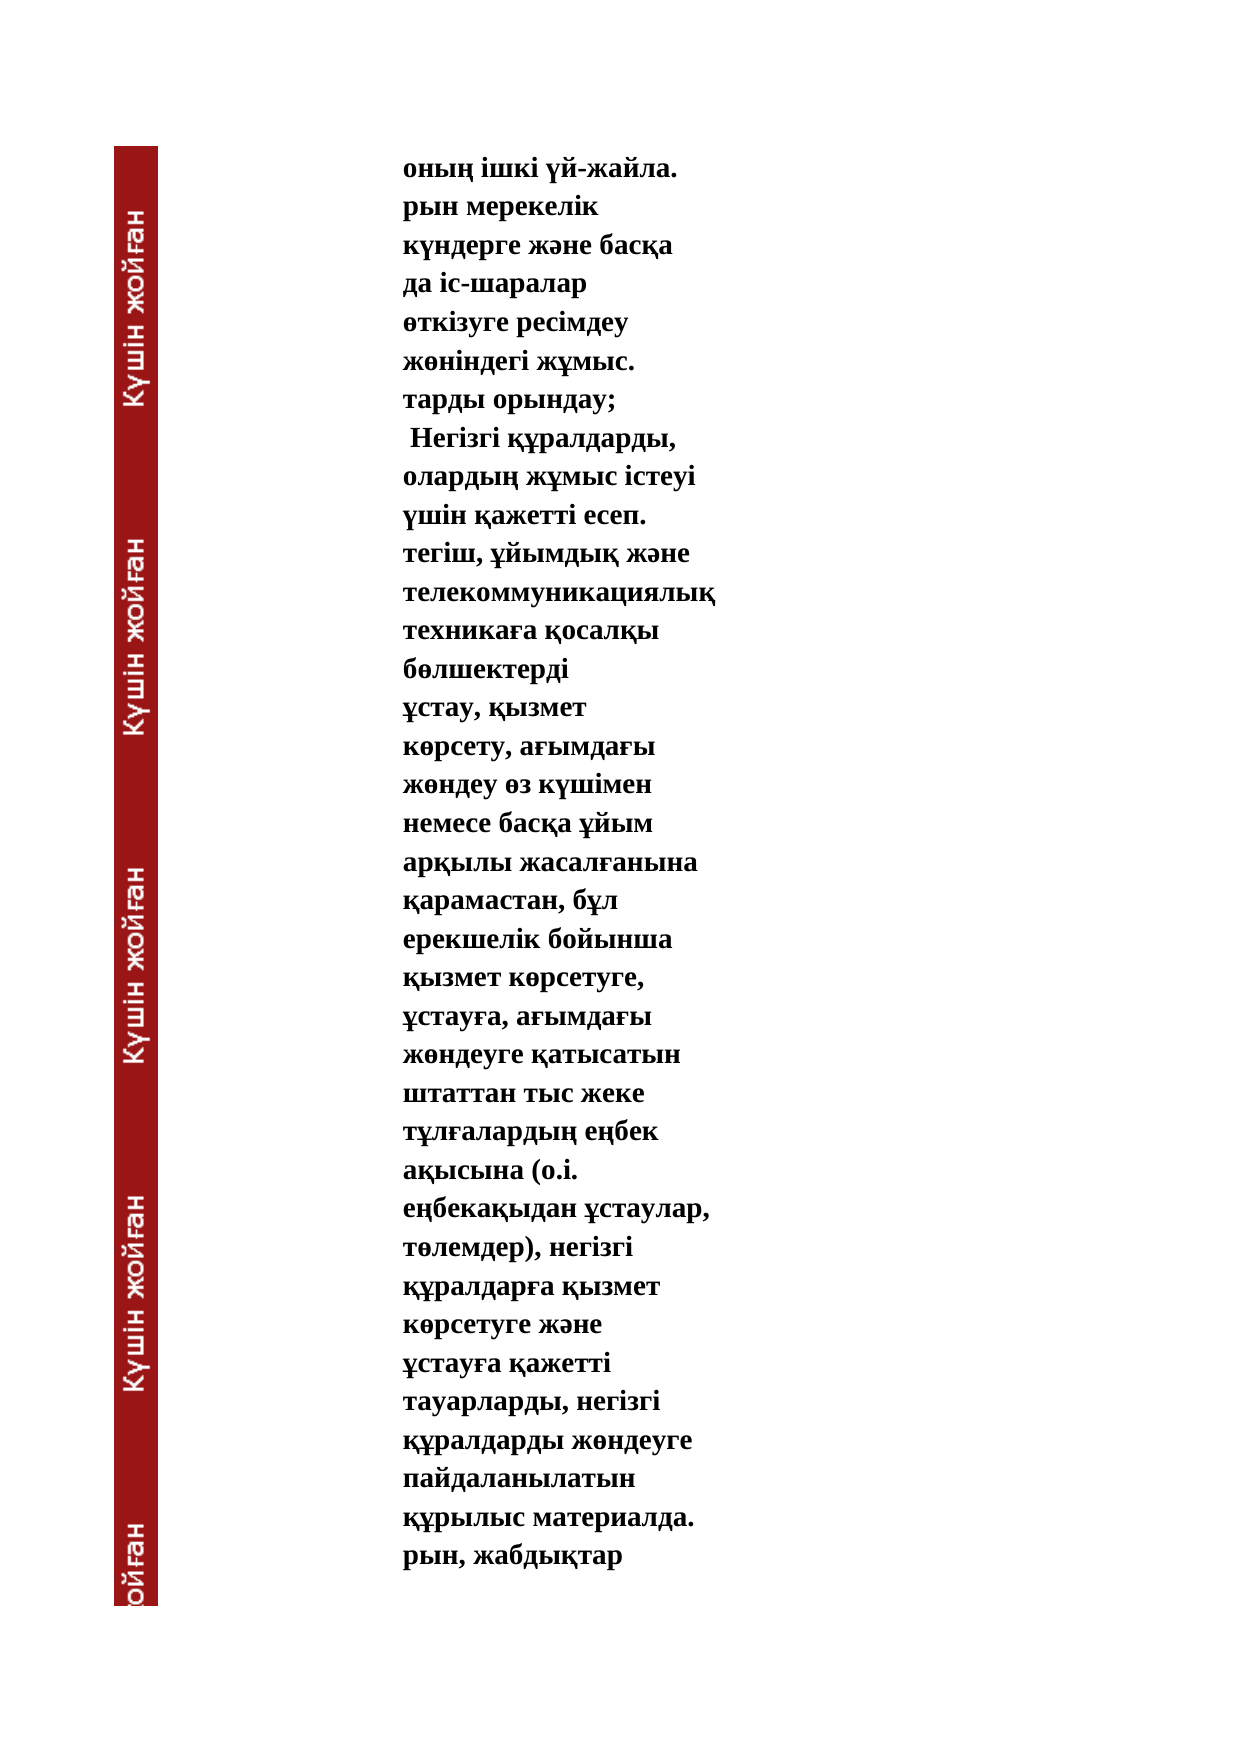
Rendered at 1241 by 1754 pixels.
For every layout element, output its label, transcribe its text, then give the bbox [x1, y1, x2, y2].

picture [114, 338, 158, 343]
text пайдаланылатын [112, 1460, 1128, 1494]
picture [114, 1417, 158, 1422]
text тарды орындау; [112, 381, 1128, 415]
text жөндеуге қатысатын [112, 1036, 1128, 1070]
text құралдарға қызмет [112, 1268, 1128, 1301]
picture [114, 993, 158, 998]
picture [114, 1340, 158, 1345]
text тегіш, ұйымдық және [112, 535, 1128, 569]
text оның iшкi үй-жайла. [112, 150, 1128, 183]
picture [114, 299, 158, 304]
picture [114, 1571, 158, 1606]
picture [114, 492, 158, 497]
picture [114, 762, 158, 767]
picture [114, 839, 158, 844]
text көрсету, ағымдағы [112, 728, 1128, 762]
picture [114, 453, 158, 458]
text үшін қажетті есеп. [112, 497, 1128, 530]
picture [114, 222, 158, 227]
picture [114, 877, 158, 882]
picture [114, 569, 158, 574]
text тұлғалардың еңбек [112, 1113, 1128, 1147]
picture [114, 646, 158, 651]
picture [114, 376, 158, 381]
picture [114, 261, 158, 266]
text Негiзгi құралдарды, [112, 420, 1128, 453]
picture [114, 415, 158, 420]
picture [114, 800, 158, 805]
text олардың жұмыс істеуі [112, 458, 1128, 492]
text ұстау, қызмет [112, 689, 1128, 723]
text төлемдер), негiзгi [112, 1229, 1128, 1263]
picture [114, 1070, 158, 1075]
picture [114, 1455, 158, 1460]
picture [114, 1147, 158, 1152]
text көрсетуге және [112, 1306, 1128, 1340]
picture [114, 1301, 158, 1306]
text арқылы жасалғанына [112, 844, 1128, 877]
text штаттан тыс жеке [112, 1075, 1128, 1108]
picture [114, 723, 158, 728]
picture [114, 1494, 158, 1499]
text немесе басқа ұйым [112, 805, 1128, 839]
text ақысына (о.i. [112, 1152, 1128, 1186]
text жөнiндегi жұмыс. [112, 343, 1128, 376]
text телекоммуникациялық [112, 574, 1128, 607]
text ерекшелiк бойынша [112, 921, 1128, 954]
picture [114, 954, 158, 959]
text рын, жабдықтар [112, 1537, 1128, 1571]
picture [114, 530, 158, 535]
text рын мерекелiк [112, 188, 1128, 222]
text бөлшектерді [112, 651, 1128, 684]
text қарамастан, бұл [112, 882, 1128, 916]
picture [114, 1378, 158, 1383]
picture [114, 146, 158, 150]
text да iс-шаралар [112, 266, 1128, 299]
picture [114, 1031, 158, 1036]
text ұстауға қажеттi [112, 1345, 1128, 1378]
text құрылыс материалда. [112, 1499, 1128, 1532]
text қызмет көрсетуге, [112, 959, 1128, 993]
text жөндеу өз күшiмен [112, 767, 1128, 800]
picture [114, 1224, 158, 1229]
picture [114, 916, 158, 921]
text құралдарды жөндеуге [112, 1422, 1128, 1455]
picture [114, 684, 158, 689]
picture [114, 183, 158, 188]
text тауарларды, негiзгi [112, 1383, 1128, 1417]
picture [114, 1108, 158, 1113]
text техникаға қосалқы [112, 612, 1128, 646]
text ұстауға, ағымдағы [112, 998, 1128, 1031]
picture [114, 607, 158, 612]
text еңбекақыдан ұстаулар, [112, 1191, 1128, 1224]
text күндерге және басқа [112, 227, 1128, 261]
text өткiзуге ресiмдеу [112, 304, 1128, 338]
picture [114, 1532, 158, 1537]
picture [114, 1263, 158, 1268]
picture [114, 1186, 158, 1191]
